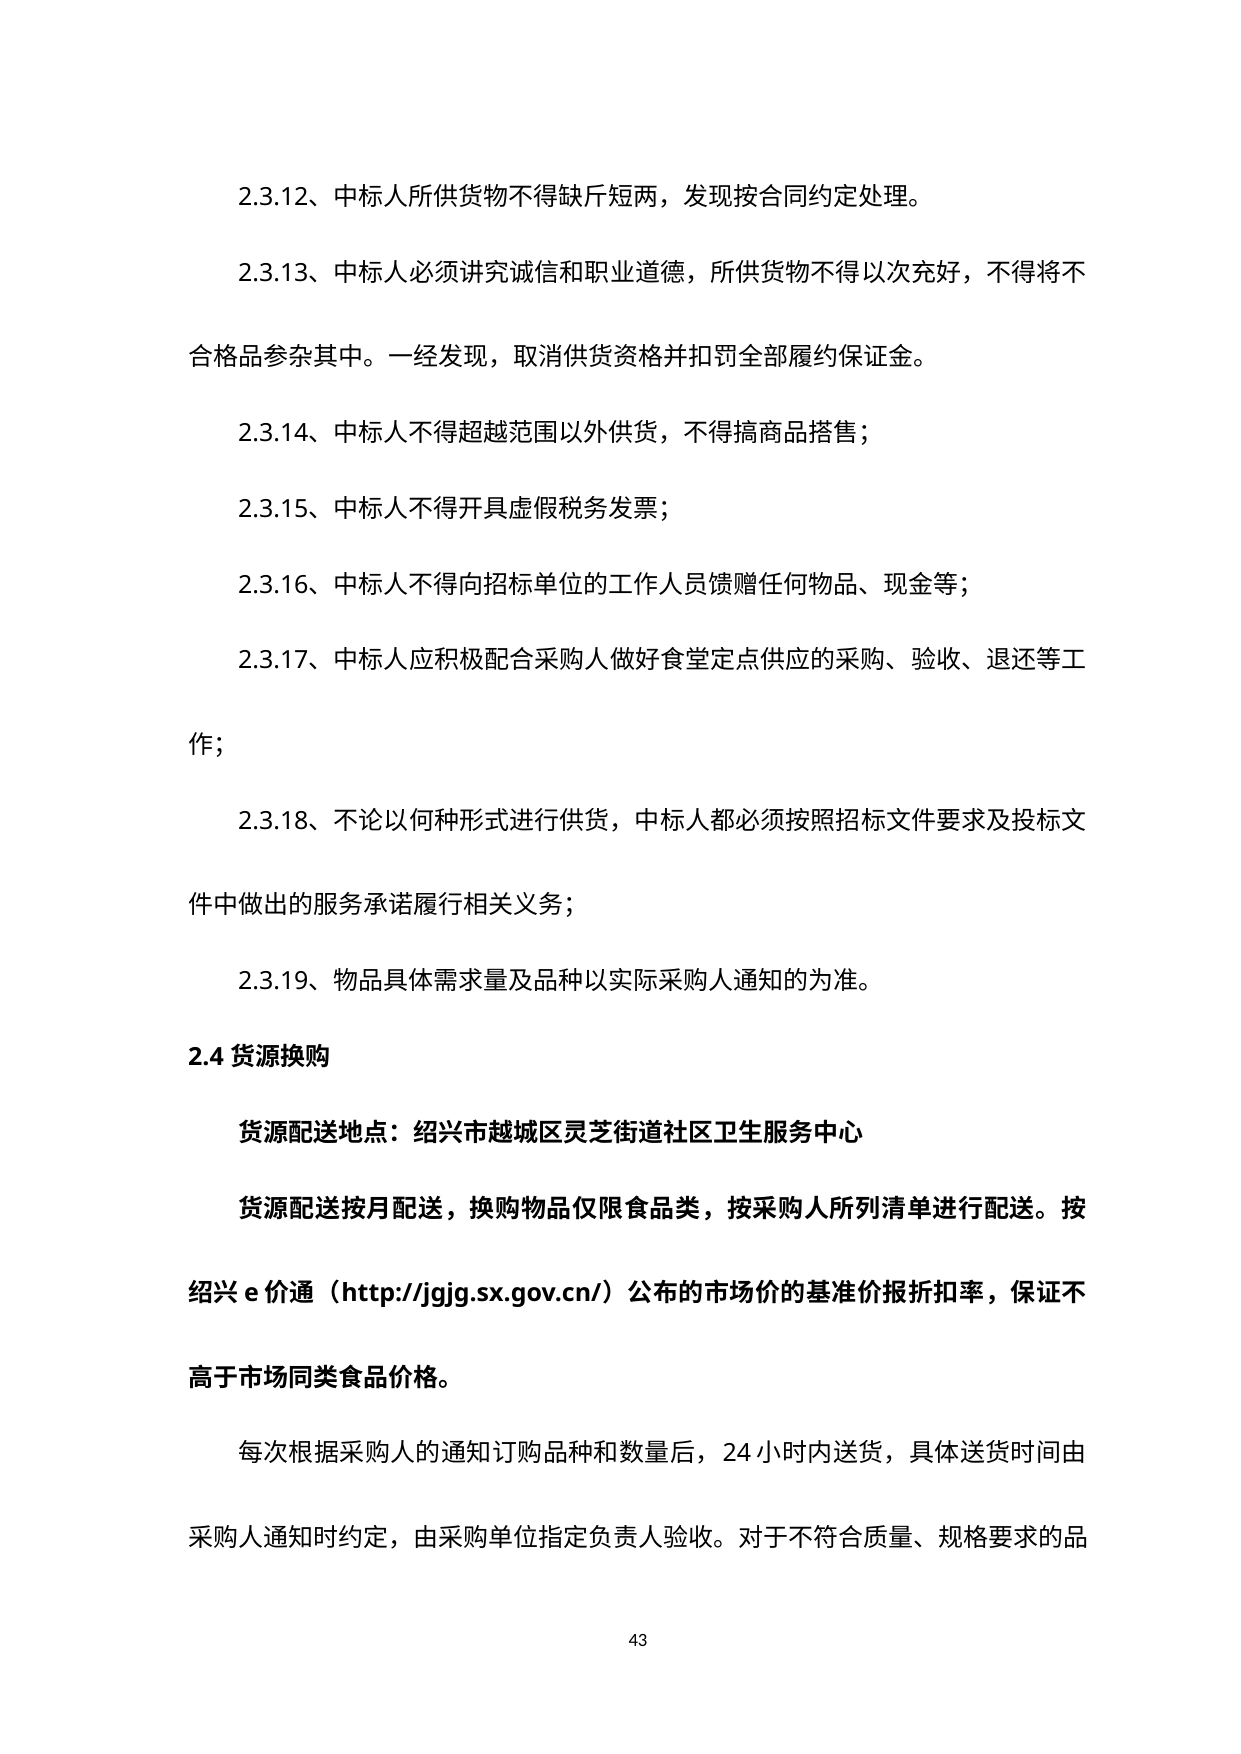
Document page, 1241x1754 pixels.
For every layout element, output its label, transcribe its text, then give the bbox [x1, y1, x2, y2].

list 货源配送按月配送，换购物品仅限食品类，按采购人所列清单进行配送。按绍兴e价通（http://jgjg.sx.gov.cn/）公布的市场价的基准价报折扣率，保证不高于市场同类食品价格。 [188, 1174, 1088, 1408]
text 2.3.16、中标人不得向招标单位的工作人员馈赠任何物品、现金等； [188, 550, 1088, 615]
text 2.3.15、中标人不得开具虚假税务发票； [188, 474, 1088, 539]
text 2.3.12、中标人所供货物不得缺斤短两，发现按合同约定处理。 [188, 162, 1088, 227]
list 货源配送地点：绍兴市越城区灵芝街道社区卫生服务中心 [188, 1098, 1088, 1163]
list 2.4 货源换购 [188, 1022, 1088, 1087]
text 2.3.19、物品具体需求量及品种以实际采购人通知的为准。 [188, 946, 1088, 1011]
text 2.3.18、不论以何种形式进行供货，中标人都必须按照招标文件要求及投标文件中做出的服务承诺履行相关义务； [188, 786, 1088, 935]
text 2.3.13、中标人必须讲究诚信和职业道德，所供货物不得以次充好，不得将不合格品参杂其中。一经发现，取消供货资格并扣罚全部履约保证金。 [188, 238, 1088, 387]
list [188, 1418, 1088, 1568]
text 2.3.14、中标人不得超越范围以外供货，不得搞商品搭售； [188, 398, 1088, 463]
text 2.3.17、中标人应积极配合采购人做好食堂定点供应的采购、验收、退还等工作； [188, 626, 1088, 775]
